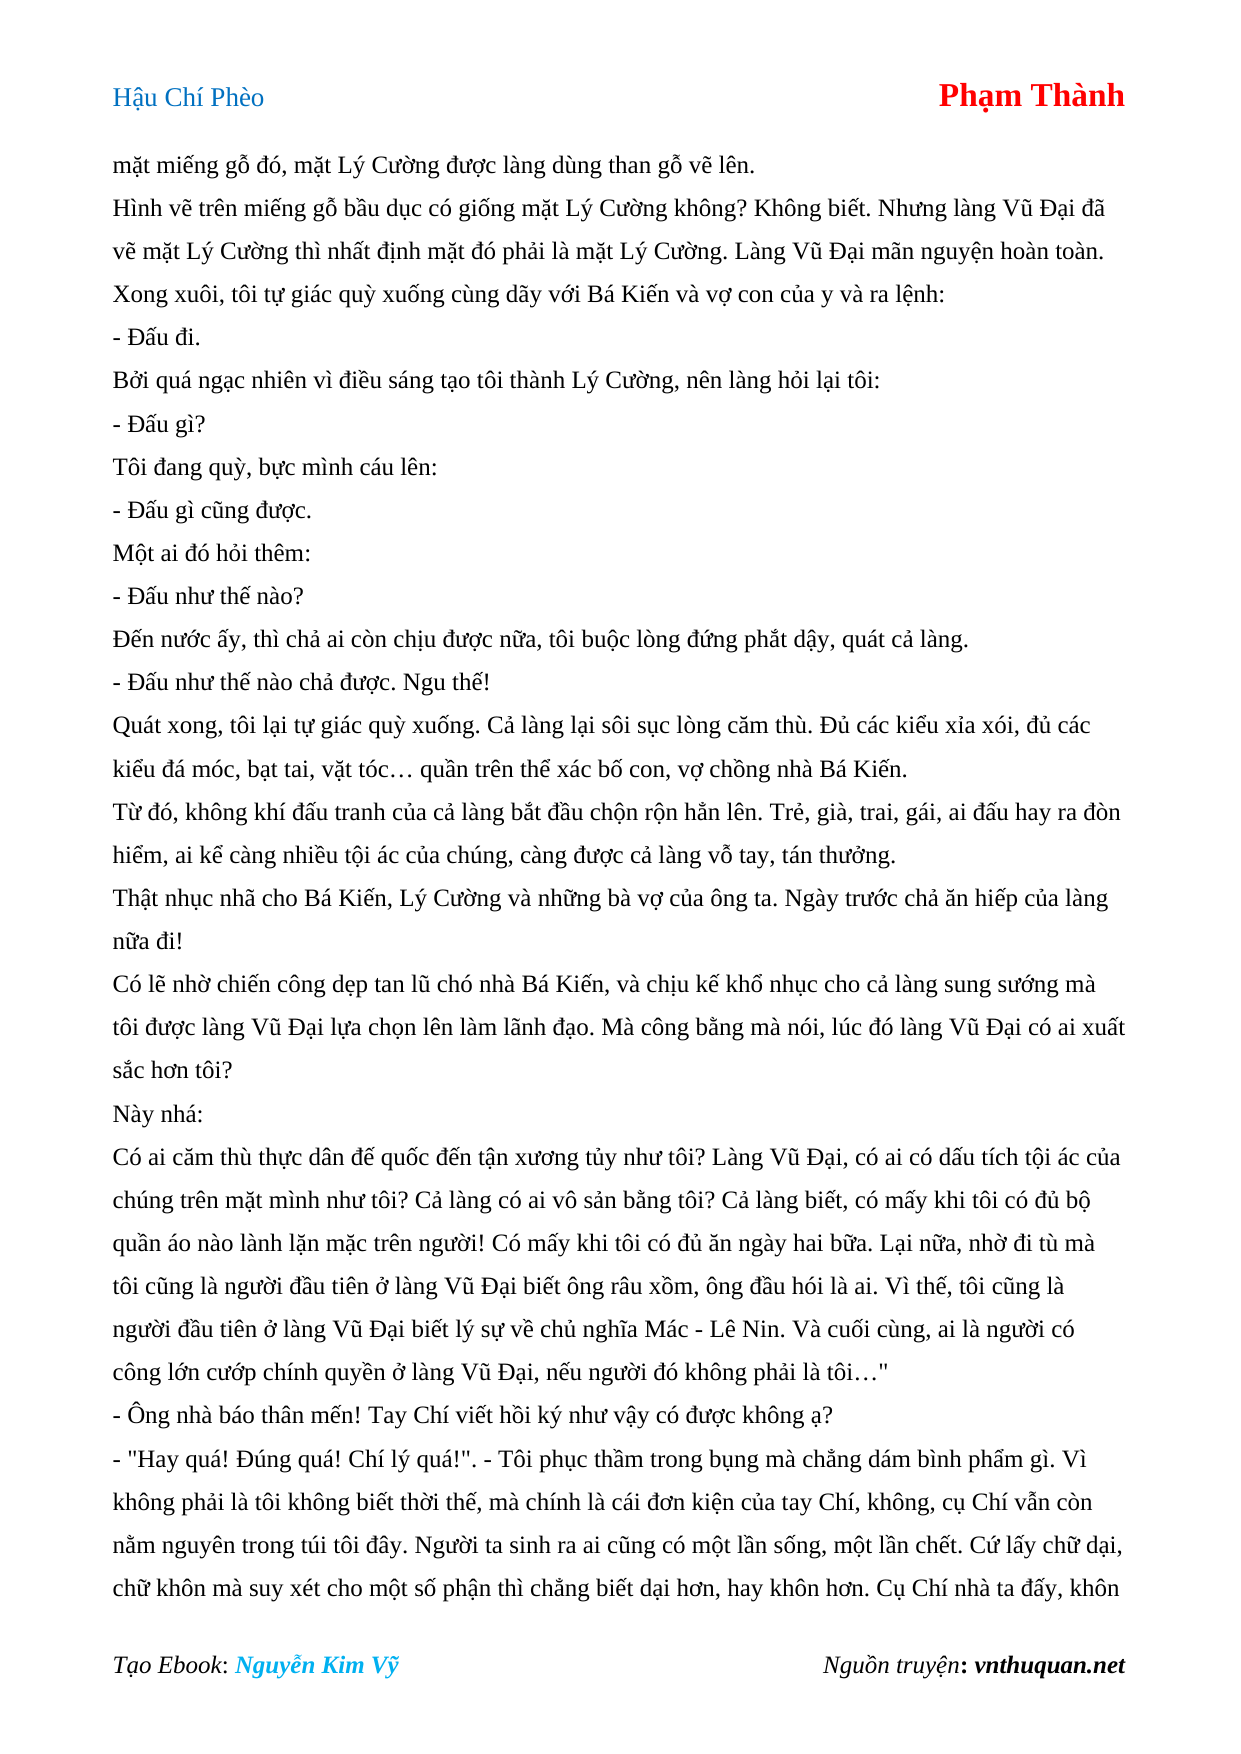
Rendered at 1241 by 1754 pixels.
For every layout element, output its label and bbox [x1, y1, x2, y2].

text [112, 150, 1128, 1602]
